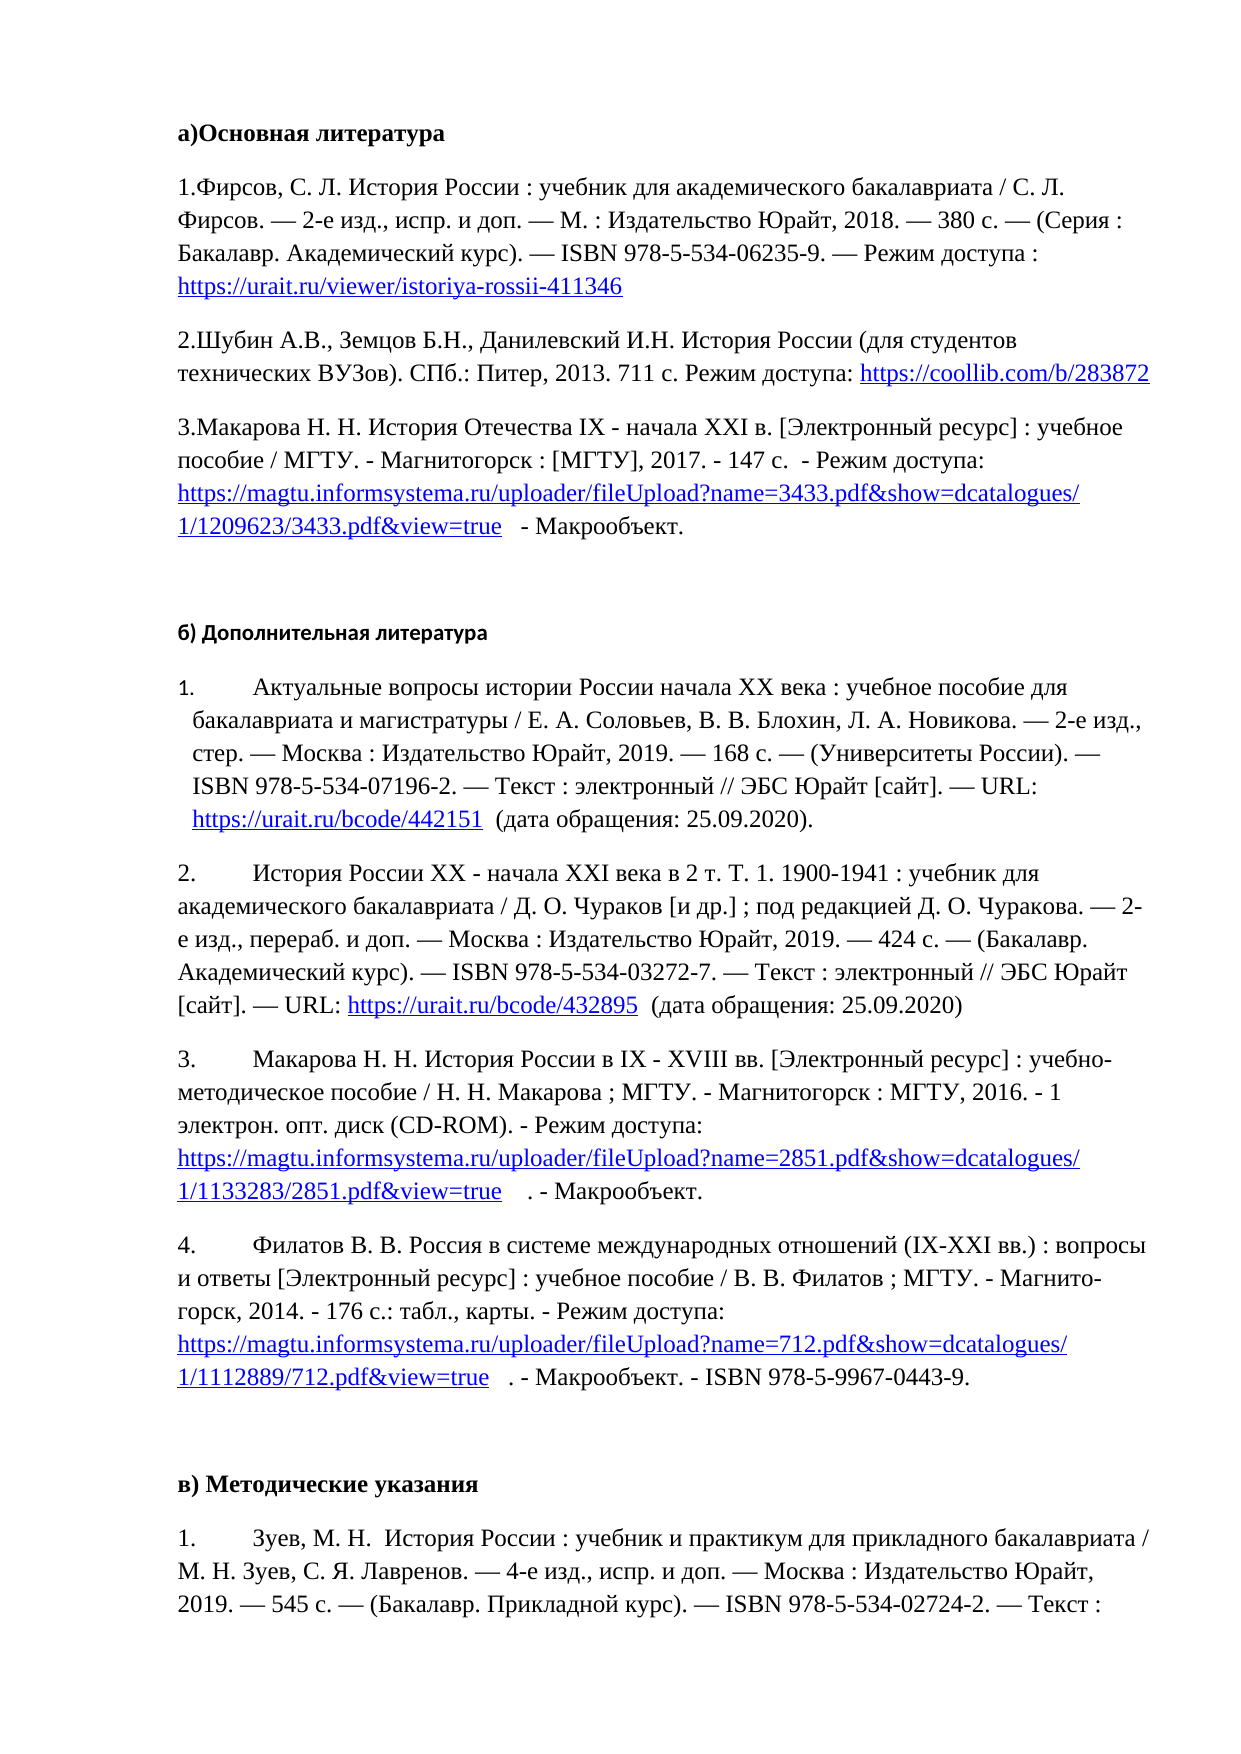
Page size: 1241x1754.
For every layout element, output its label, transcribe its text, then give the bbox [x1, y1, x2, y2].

text 3.Макарова Н. Н. История Отечества IX - начала XXI в. [Электронный ресурс] : учебное пособие / МГТУ. - Магнитогорск : [МГТУ], 2017. - 147 с. - Режим доступа: https://magtu.informsystema.ru/uploader/fileUpload?name=3433.pdf&show=dcatalogues/1/1209623/3433.pdf&view=true - Макрообъект. [177, 412, 1152, 539]
text 4. Филатов В. В. Россия в системе международных отношений (IX-XXI вв.) : вопросы и ответы [Электронный ресурс] : учебное пособие / В. В. Филатов ; МГТУ. - Магнито-горск, 2014. - 176 с.: табл., карты. - Режим доступа: https://magtu.informsystema.ru/uploader/fileUpload?name=712.pdf&show=dcatalogues/1/1112889/712.pdf&view=true . - Макрообъект. - ISBN 978-5-9967-0443-9. [177, 1230, 1152, 1391]
list Актуальные вопросы истории России начала XX века : учебное пособие для бакалавриата и магистратуры / Е. А. Соловьев, В. В. Блохин, Л. А. Новикова. — 2-е изд., стер. — Москва : Издательство Юрайт, 2019. — 168 с. — (Университеты России). — ISBN 978-5-534-07196-2. — Текст : электронный // ЭБС Юрайт [сайт]. — URL: https://urait.ru/bcode/442151 (дата обращения: 25.09.2020). [177, 672, 1152, 833]
text 3. Макарова Н. Н. История России в IX - XVIII вв. [Электронный ресурс] : учебно-методическое пособие / Н. Н. Макарова ; МГТУ. - Магнитогорск : МГТУ, 2016. - 1 электрон. опт. диск (CD-ROM). - Режим доступа: https://magtu.informsystema.ru/uploader/fileUpload?name=2851.pdf&show=dcatalogues/1/1133283/2851.pdf&view=truе . - Макрообъект. [177, 1044, 1152, 1204]
text 2.Шубин А.В., Земцов Б.Н., Данилевский И.Н. История России (для студентов технических ВУЗов). СПб.: Питер, 2013. 711 с. Режим доступа: https://coollib.com/b/283872 [177, 325, 1152, 387]
text 2. История России XX - начала XXI века в 2 т. Т. 1. 1900-1941 : учебник для академического бакалавриата / Д. О. Чураков [и др.] ; под редакцией Д. О. Чуракова. — 2-е изд., перераб. и доп. — Москва : Издательство Юрайт, 2019. — 424 с. — (Бакалавр. Академический курс). — ISBN 978-5-534-03272-7. — Текст : электронный // ЭБС Юрайт [сайт]. — URL: https://urait.ru/bcode/432895 (дата обращения: 25.09.2020) [177, 858, 1152, 1019]
text б) Дополнительная литература [177, 618, 1152, 647]
text 1.Фирсов, С. Л. История России : учебник для академического бакалавриата / С. Л. Фирсов. — 2-е изд., испр. и доп. — М. : Издательство Юрайт, 2018. — 380 с. — (Серия : Бакалавр. Академический курс). — ISBN 978-5-534-06235-9. — Режим доступа : https://urait.ru/viewer/istoriya-rossii-411346 [177, 172, 1152, 300]
text а)Основная литература [177, 118, 1152, 147]
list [177, 1523, 1152, 1618]
text в) Методические указания [177, 1469, 1152, 1498]
